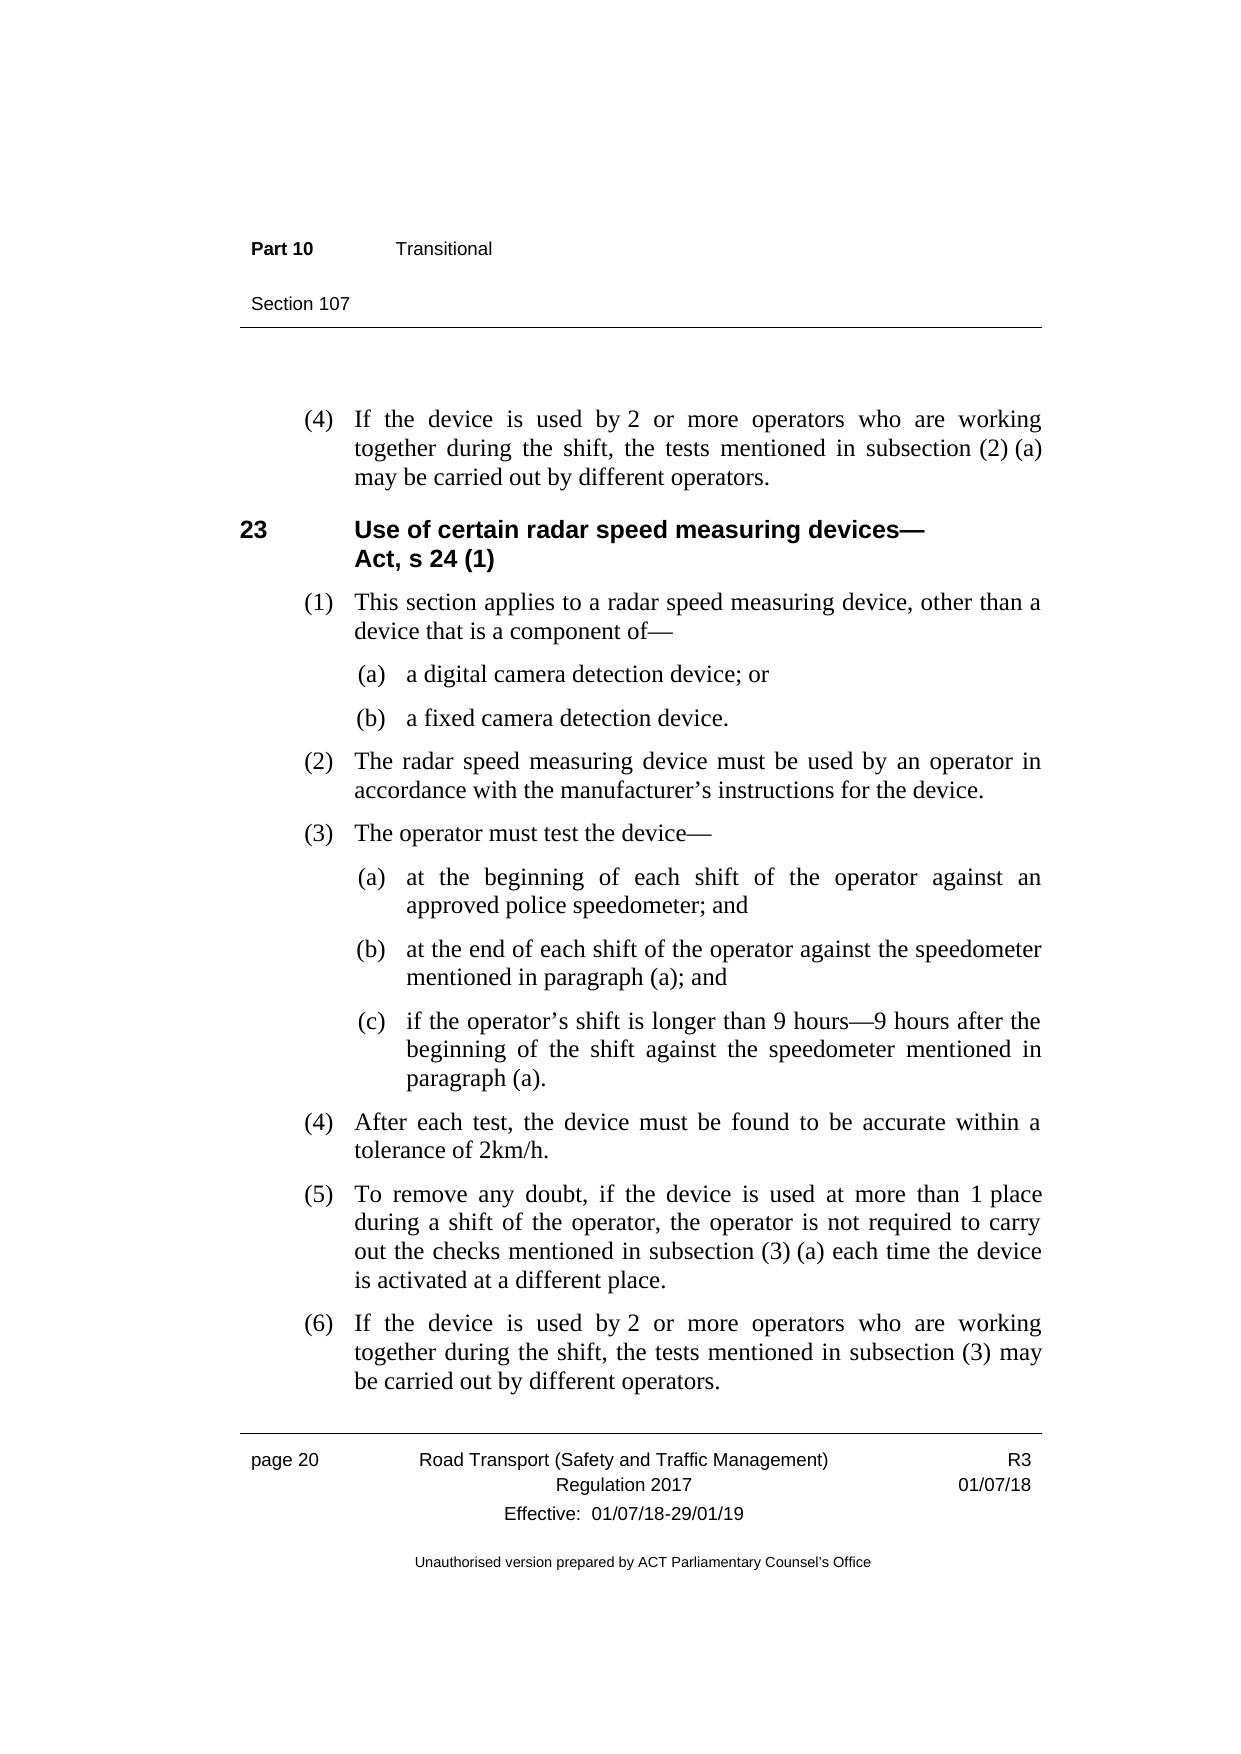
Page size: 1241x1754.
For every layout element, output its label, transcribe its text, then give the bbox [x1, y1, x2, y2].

text (c) if the operator’s shift is longer than 9 hours—9 hours after the beginning of the shift against the speedometer mentioned in paragraph (a). [239, 1006, 1042, 1092]
text (1) This section applies to a radar speed measuring device, other than a device that is a component of— [239, 587, 1042, 645]
text (a) at the beginning of each shift of the operator against an approved police speedometer; and [239, 862, 1042, 919]
text (4) If the device is used by 2 or more operators who are working together during the shift, the tests mentioned in subsection (2) (a) may be carried out by different operators. [239, 404, 1042, 490]
text (b) at the end of each shift of the operator against the speedometer mentioned in paragraph (a); and [239, 934, 1042, 991]
text (5) To remove any doubt, if the device is used at more than 1 place during a shift of the operator, the operator is not required to carry out the checks mentioned in subsection (3) (a) each time the device is activated at a different place. [239, 1179, 1042, 1294]
text (4) After each test, the device must be found to be accurate within a tolerance of 2km/h. [239, 1107, 1042, 1164]
text (b) a fixed camera detection device. [239, 703, 1042, 732]
text (6) If the device is used by 2 or more operators who are working together during the shift, the tests mentioned in subsection (3) may be carried out by different operators. [239, 1308, 1042, 1394]
text 23 Use of certain radar speed measuring devices—Act, s 24 (1) [239, 515, 1042, 573]
text (2) The radar speed measuring device must be used by an operator in accordance with the manufacturer’s instructions for the device. [239, 746, 1042, 804]
text (3) The operator must test the device— [239, 818, 1042, 847]
text (a) a digital camera detection device; or [239, 659, 1042, 688]
